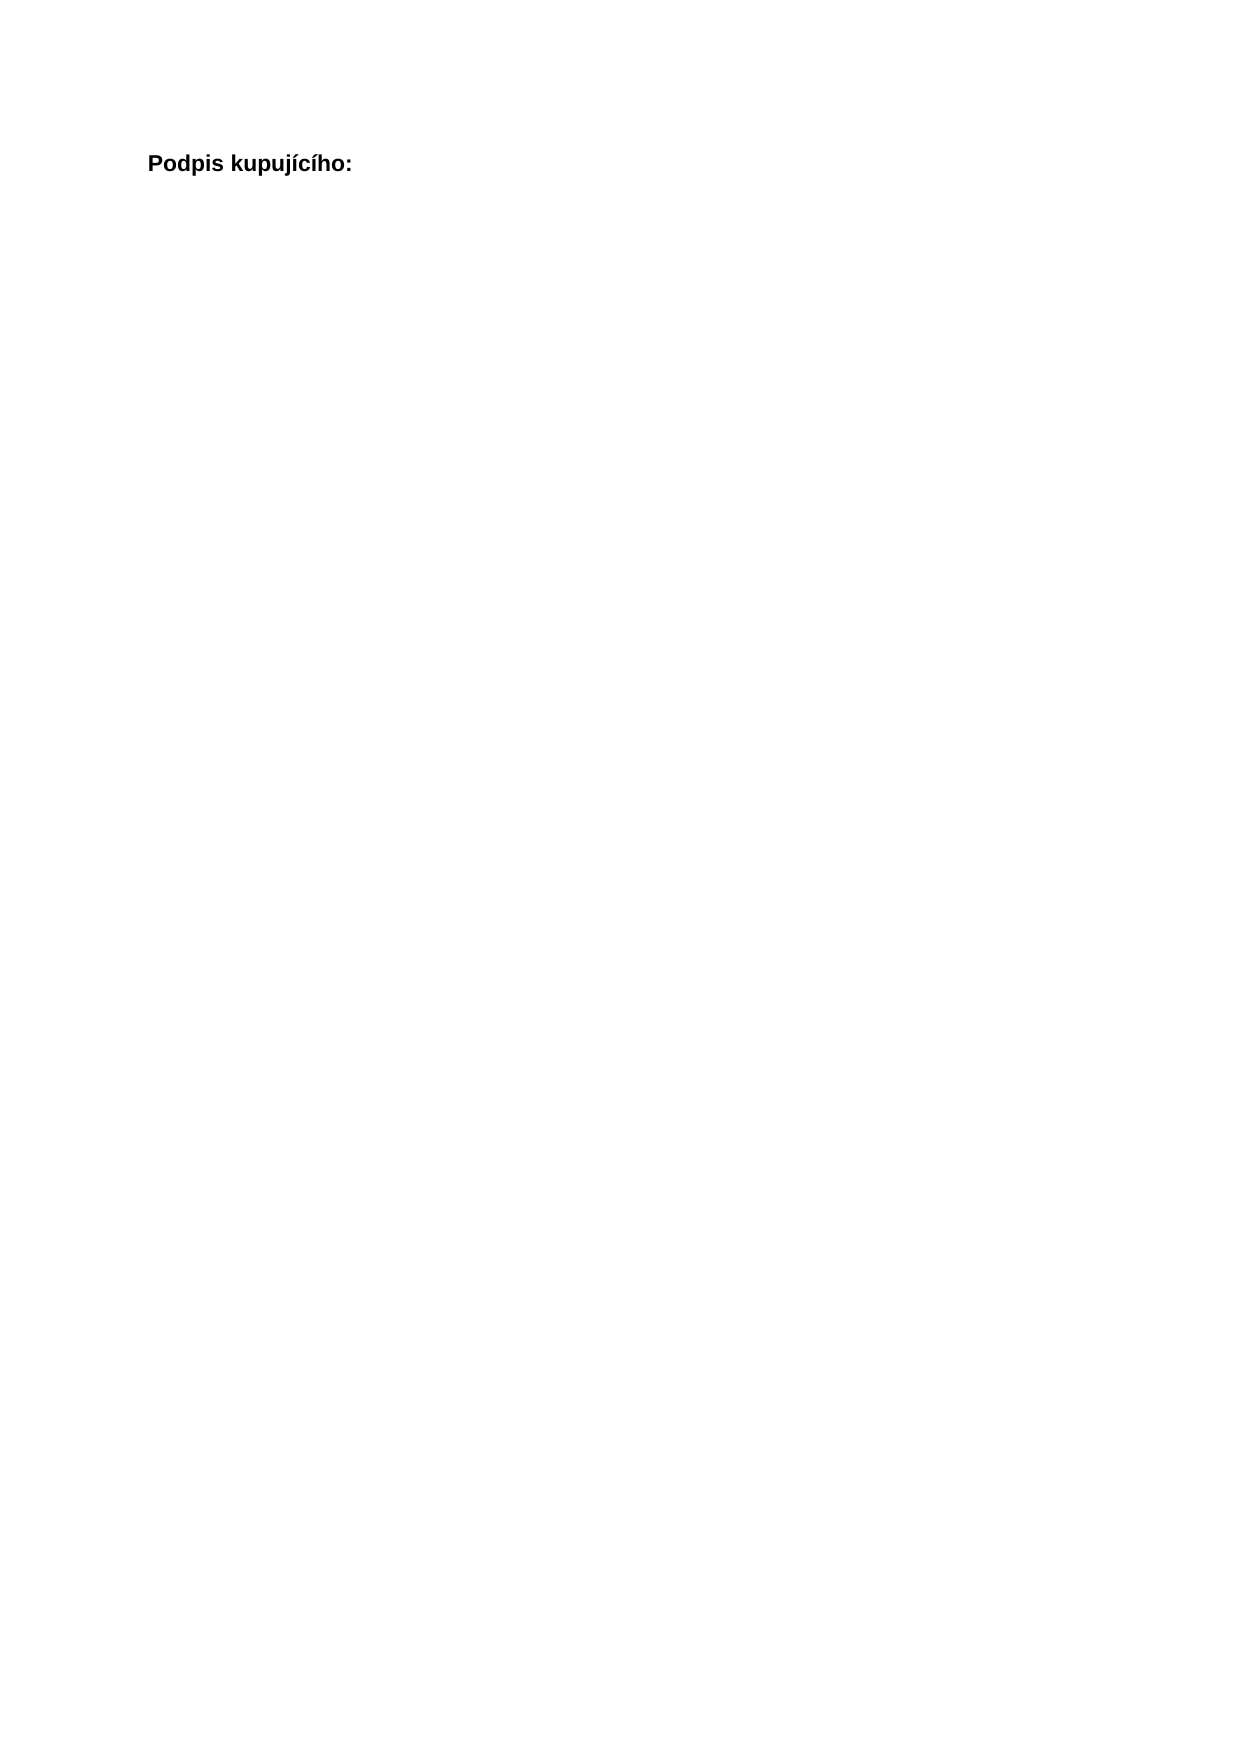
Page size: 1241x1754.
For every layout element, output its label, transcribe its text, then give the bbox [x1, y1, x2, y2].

text Podpis kupujícího: [148, 148, 1093, 206]
